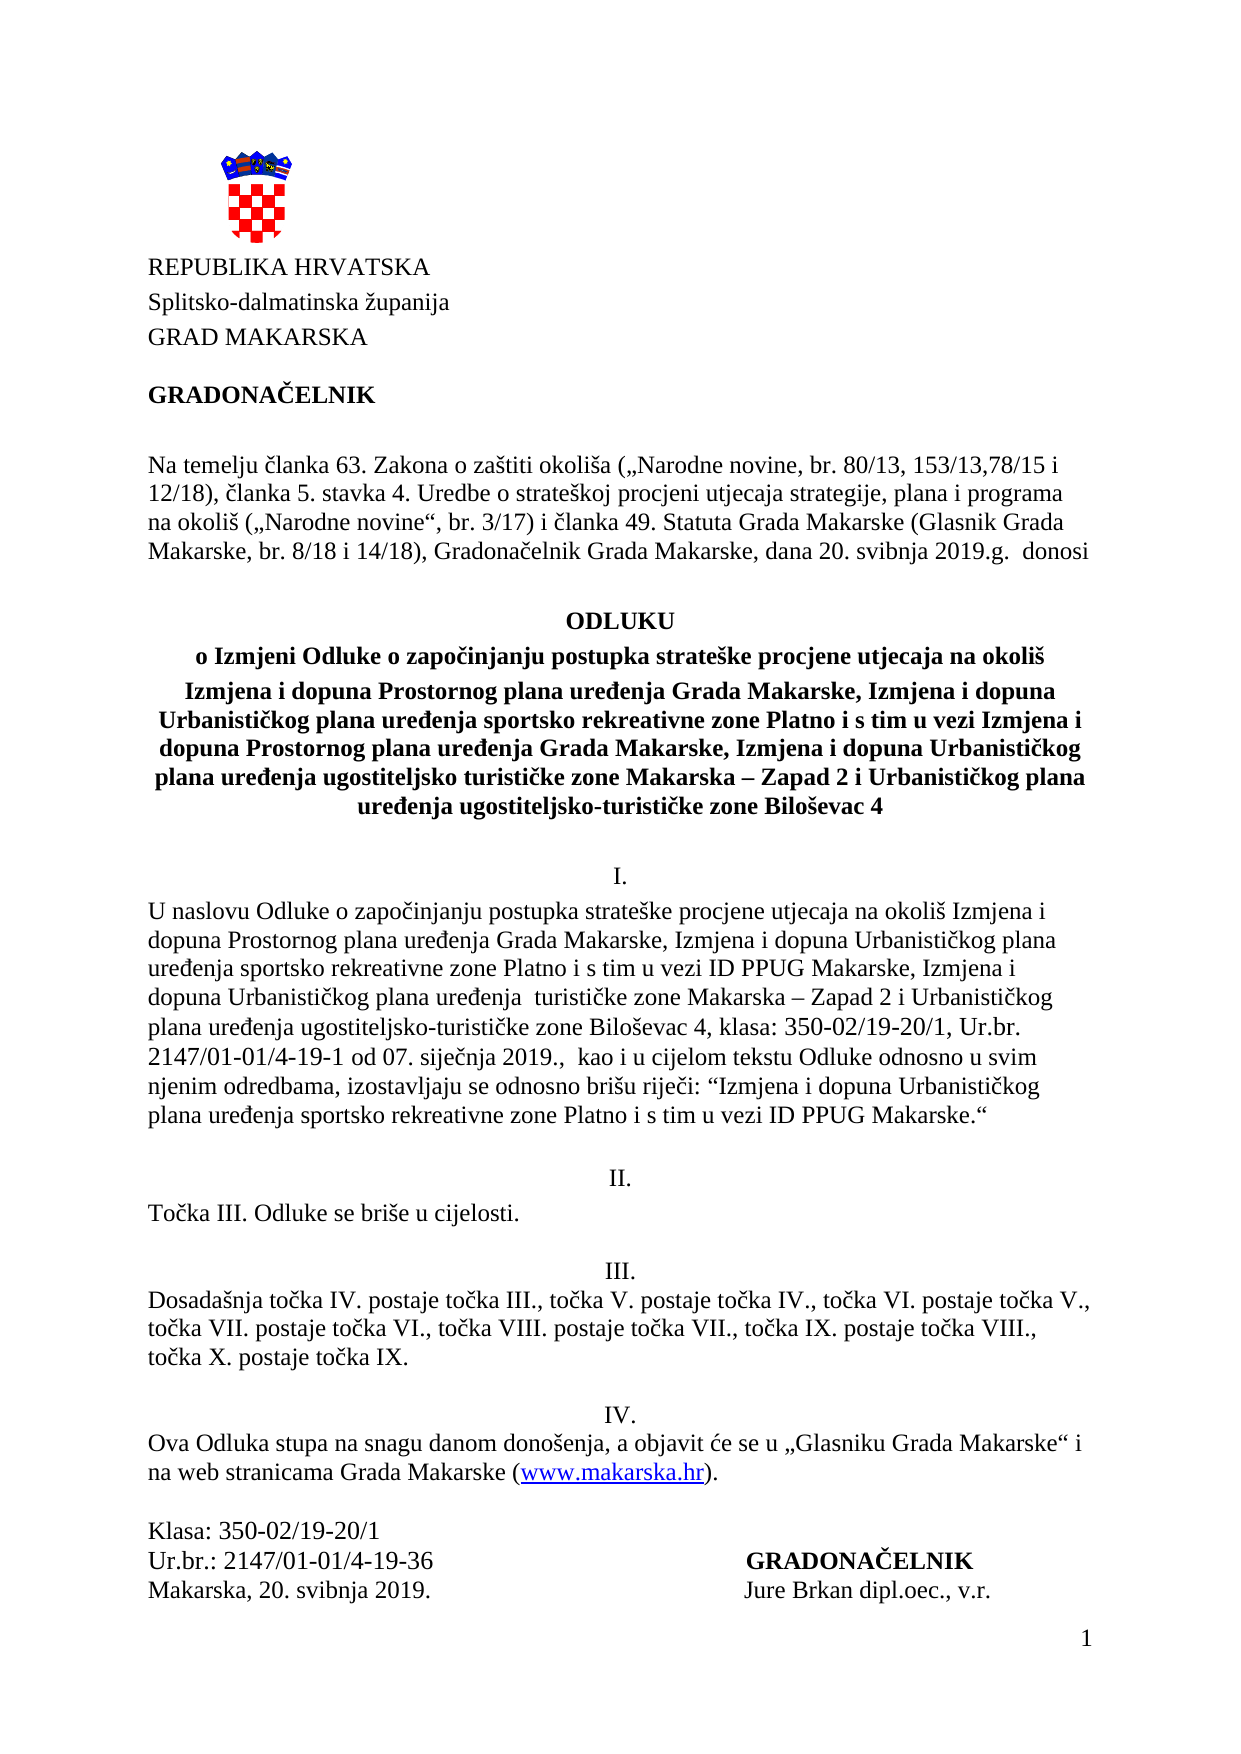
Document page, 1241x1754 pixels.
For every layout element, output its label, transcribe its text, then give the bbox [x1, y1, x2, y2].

text REPUBLIKA HRVATSKA [148, 252, 1093, 281]
text o Izmjeni Odluke o započinjanju postupka strateške procjene utjecaja na okoliš [148, 641, 1093, 670]
text ODLUKU [148, 606, 1093, 635]
text Izmjena i dopuna Prostornog plana uređenja Grada Makarske, Izmjena i dopuna Urbanističkog plana uređenja sportsko rekreativne zone Platno i s tim u vezi Izmjena i dopuna Prostornog plana uređenja Grada Makarske, Izmjena i dopuna Urbanističkog plana uređenja ugostiteljsko turističke zone Makarska – Zapad 2 i Urbanističkog plana uređenja ugostiteljsko-turističke zone Biloševac 4 [148, 676, 1093, 820]
text Makarska, 20. svibnja 2019. Jure Brkan dipl.oec., v.r. [148, 1575, 1093, 1603]
text IV. [148, 1400, 1093, 1428]
text Dosadašnja točka IV. postaje točka III., točka V. postaje točka IV., točka VI. postaje točka V., točka VII. postaje točka VI., točka VIII. postaje točka VII., točka IX. postaje točka VIII., točka X. postaje točka IX. [148, 1285, 1093, 1371]
text Ur.br.: 2147/01-01/4-19-36 GRADONAČELNIK [148, 1545, 1093, 1575]
text U naslovu Odluke o započinjanju postupka strateške procjene utjecaja na okoliš Izmjena i dopuna Prostornog plana uređenja Grada Makarske, Izmjena i dopuna Urbanističkog plana uređenja sportsko rekreativne zone Platno i s tim u vezi ID PPUG Makarske, Izmjena i dopuna Urbanističkog plana uređenja turističke zone Makarska – Zapad 2 i Urbanističkog plana uređenja ugostiteljsko-turističke zone Biloševac 4, klasa: 350-02/19-20/1, Ur.br. 2147/01-01/4-19-1 od 07. siječnja 2019., kao i u cijelom tekstu Odluke odnosno u svim njenim odredbama, izostavljaju se odnosno brišu riječi: “Izmjena i dopuna Urbanističkog plana uređenja sportsko rekreativne zone Platno i s tim u vezi ID PPUG Makarske.“ [148, 896, 1093, 1128]
text Točka III. Odluke se briše u cijelosti. [148, 1198, 1093, 1227]
text Ova Odluka stupa na snagu danom donošenja, a objavit će se u „Glasniku Grada Makarske“ i na web stranicama Grada Makarske (www.makarska.hr). [148, 1428, 1093, 1486]
text Klasa: 350-02/19-20/1 [148, 1515, 1093, 1545]
text GRAD MAKARSKA [148, 322, 1093, 351]
text GRADONAČELNIK [148, 380, 1093, 408]
text I. [148, 861, 1093, 890]
text Splitsko-dalmatinska županija [148, 287, 1093, 316]
text Na temelju članka 63. Zakona o zaštiti okoliša („Narodne novine, br. 80/13, 153/13,78/15 i 12/18), članka 5. stavka 4. Uredbe o strateškoj procjeni utjecaja strategije, plana i programa na okoliš („Narodne novine“, br. 3/17) i članka 49. Statuta Grada Makarske (Glasnik Grada Makarske, br. 8/18 i 14/18), Gradonačelnik Grada Makarske, dana 20. svibnja 2019.g. donosi [148, 450, 1093, 565]
text II. [148, 1163, 1093, 1192]
text III. [148, 1256, 1093, 1285]
